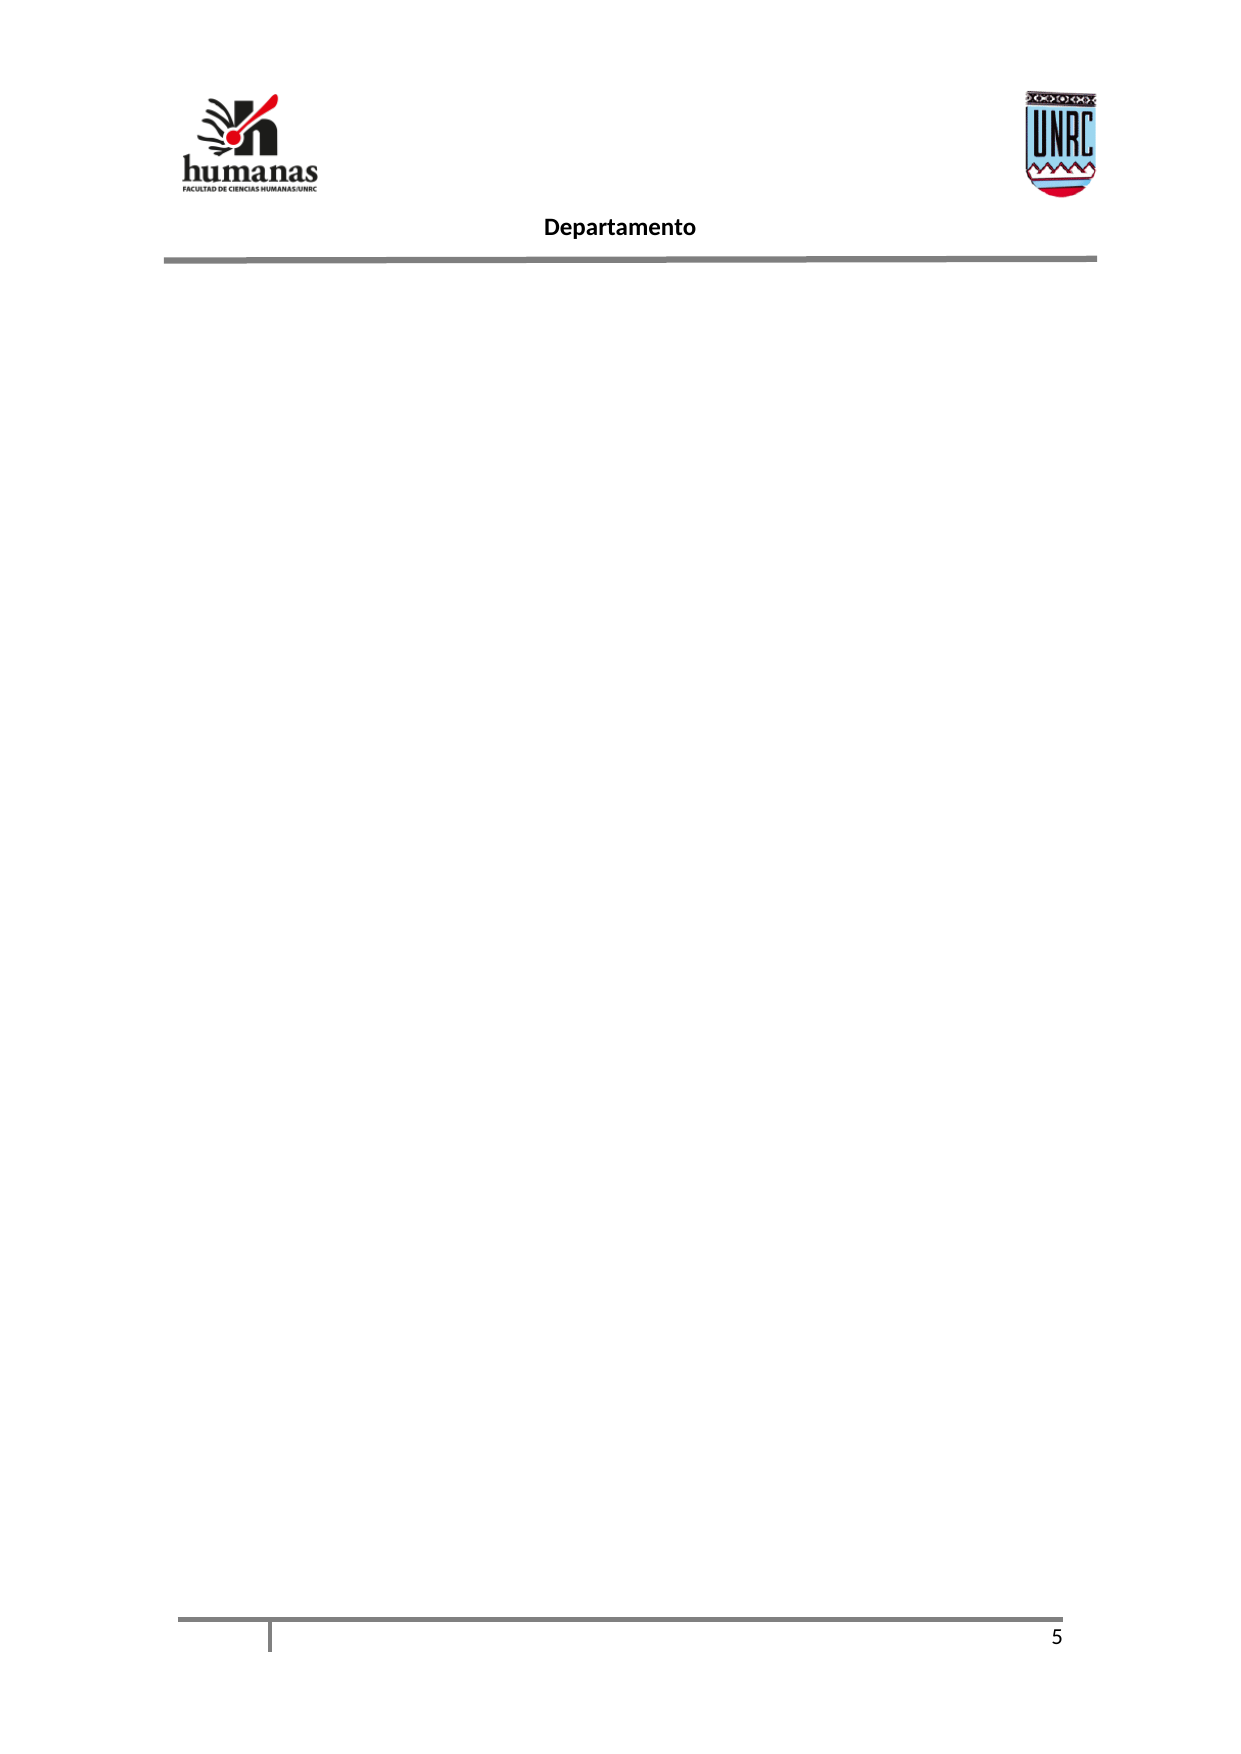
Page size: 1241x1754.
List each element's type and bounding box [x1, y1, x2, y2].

picture [1021, 86, 1098, 199]
picture [177, 91, 320, 199]
